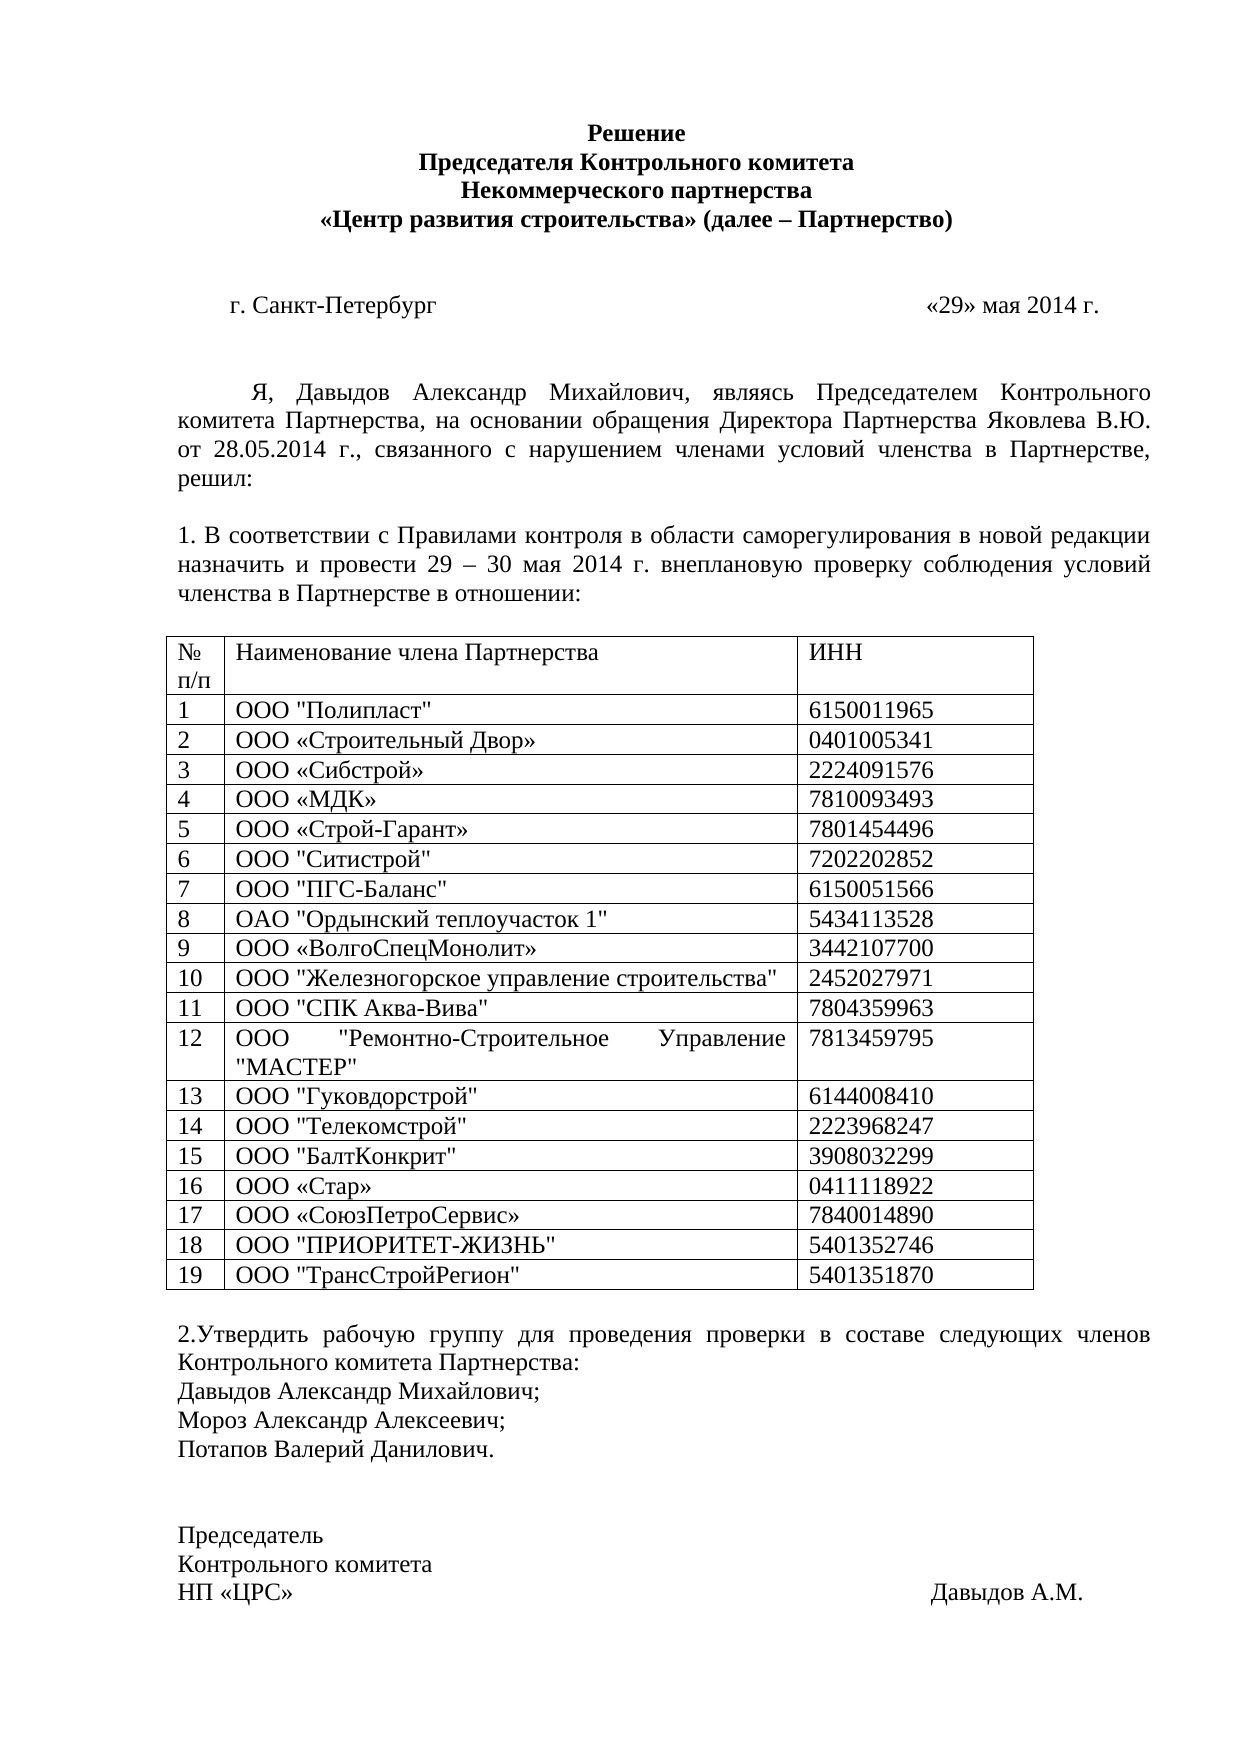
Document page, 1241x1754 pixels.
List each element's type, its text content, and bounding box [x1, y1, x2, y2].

text НП «ЦРС» Давыдов А.М. [177, 1577, 1152, 1606]
text 2.Утвердить рабочую группу для проведения проверки в составе следующих членов Контрольного комитета Партнерства: [177, 1319, 1152, 1376]
table_cell 2223968247 [798, 1111, 1033, 1140]
table_cell 1 [167, 695, 224, 724]
table_cell 15 [167, 1141, 224, 1170]
table_cell 13 [167, 1081, 224, 1110]
table_cell 6150011965 [798, 695, 1033, 724]
table_cell ООО «Строй-Гарант» [225, 814, 797, 843]
table_cell 10 [167, 963, 224, 992]
table_cell 5401351870 [798, 1260, 1033, 1289]
table_cell 3 [167, 755, 224, 783]
text Потапов Валерий Данилович. [177, 1434, 1152, 1462]
table_cell 5434113528 [798, 904, 1033, 932]
table_cell 18 [167, 1230, 224, 1259]
table_cell 7840014890 [798, 1201, 1033, 1229]
table_cell 12 [167, 1023, 224, 1080]
table_cell 9 [167, 934, 224, 962]
table_cell ООО "БалтКонкрит" [225, 1141, 797, 1170]
table_cell ОАО "Ордынский теплоучасток 1" [225, 904, 797, 932]
table_cell ООО «МДК» [225, 785, 797, 813]
table_cell ООО «ВолгоСпецМонолит» [225, 934, 797, 962]
table_cell 6144008410 [798, 1081, 1033, 1110]
table_cell 2224091576 [798, 755, 1033, 783]
table_cell 4 [167, 785, 224, 813]
table_cell ООО «Строительный Двор» [225, 725, 797, 754]
table_cell 0401005341 [798, 725, 1033, 754]
table_header № п/п [167, 637, 224, 694]
table_cell ООО «Сибстрой» [225, 755, 797, 783]
table_cell 19 [167, 1260, 224, 1289]
table_cell ООО "Железногорское управление строительства" [225, 963, 797, 992]
table_cell ООО "ТрансСтройРегион" [225, 1260, 797, 1289]
table_cell 17 [167, 1201, 224, 1229]
table_cell 7202202852 [798, 844, 1033, 873]
text Некоммерческого партнерства [121, 176, 1152, 204]
table_cell ООО "Ремонтно-Строительное Управление "МАСТЕР" [225, 1023, 797, 1080]
table_cell ООО "Полипласт" [225, 695, 797, 724]
text Председатель [177, 1520, 1152, 1549]
table_cell 11 [167, 993, 224, 1022]
table_cell 3908032299 [798, 1141, 1033, 1170]
text Мороз Александр Алексеевич; [177, 1405, 1152, 1434]
table_cell 7801454496 [798, 814, 1033, 843]
table_cell 6 [167, 844, 224, 873]
table_cell ООО "Ситистрой" [225, 844, 797, 873]
text 1. В соответствии с Правилами контроля в области саморегулирования в новой редакции назначить и провести 29 – 30 мая 2014 г. внеплановую проверку соблюдения условий членства в Партнерстве в отношении: [177, 521, 1152, 607]
table_cell ООО "СПК Аква-Вива" [225, 993, 797, 1022]
text «Центр развития строительства» (далее – Партнерство) [121, 204, 1152, 233]
text г. Санкт-Петербург «29» мая 2014 г. [177, 291, 1152, 319]
table_cell 2452027971 [798, 963, 1033, 992]
table_cell 7813459795 [798, 1023, 1033, 1080]
text Решение [121, 118, 1152, 147]
table_cell 7810093493 [798, 785, 1033, 813]
table_cell 14 [167, 1111, 224, 1140]
table_cell 6150051566 [798, 874, 1033, 903]
table_cell ООО "ПРИОРИТЕТ-ЖИЗНЬ" [225, 1230, 797, 1259]
table_cell 2 [167, 725, 224, 754]
table_cell ООО "Гуковдорстрой" [225, 1081, 797, 1110]
text Я, Давыдов Александр Михайлович, являясь Председателем Контрольного комитета Партнерства, на основании обращения Директора Партнерства Яковлева В.Ю. от 28.05.2014 г., связанного с нарушением членами условий членства в Партнерстве, решил: [177, 377, 1152, 492]
table_cell 3442107700 [798, 934, 1033, 962]
table_cell 0411118922 [798, 1171, 1033, 1199]
table_cell 7804359963 [798, 993, 1033, 1022]
table_cell 5401352746 [798, 1230, 1033, 1259]
table_cell ООО «Стар» [225, 1171, 797, 1199]
table_cell 16 [167, 1171, 224, 1199]
table_cell ООО "ПГС-Баланс" [225, 874, 797, 903]
table_cell ООО «СоюзПетроСервис» [225, 1201, 797, 1229]
table_header Наименование члена Партнерства [225, 637, 797, 694]
table_cell 5 [167, 814, 224, 843]
table_cell ООО "Телекомстрой" [225, 1111, 797, 1140]
table_cell 8 [167, 904, 224, 932]
text Контрольного комитета [177, 1549, 1152, 1577]
table_cell 7 [167, 874, 224, 903]
text Давыдов Александр Михайлович; [177, 1376, 1152, 1405]
table_header ИНН [798, 637, 1033, 694]
text Председателя Контрольного комитета [121, 147, 1152, 176]
